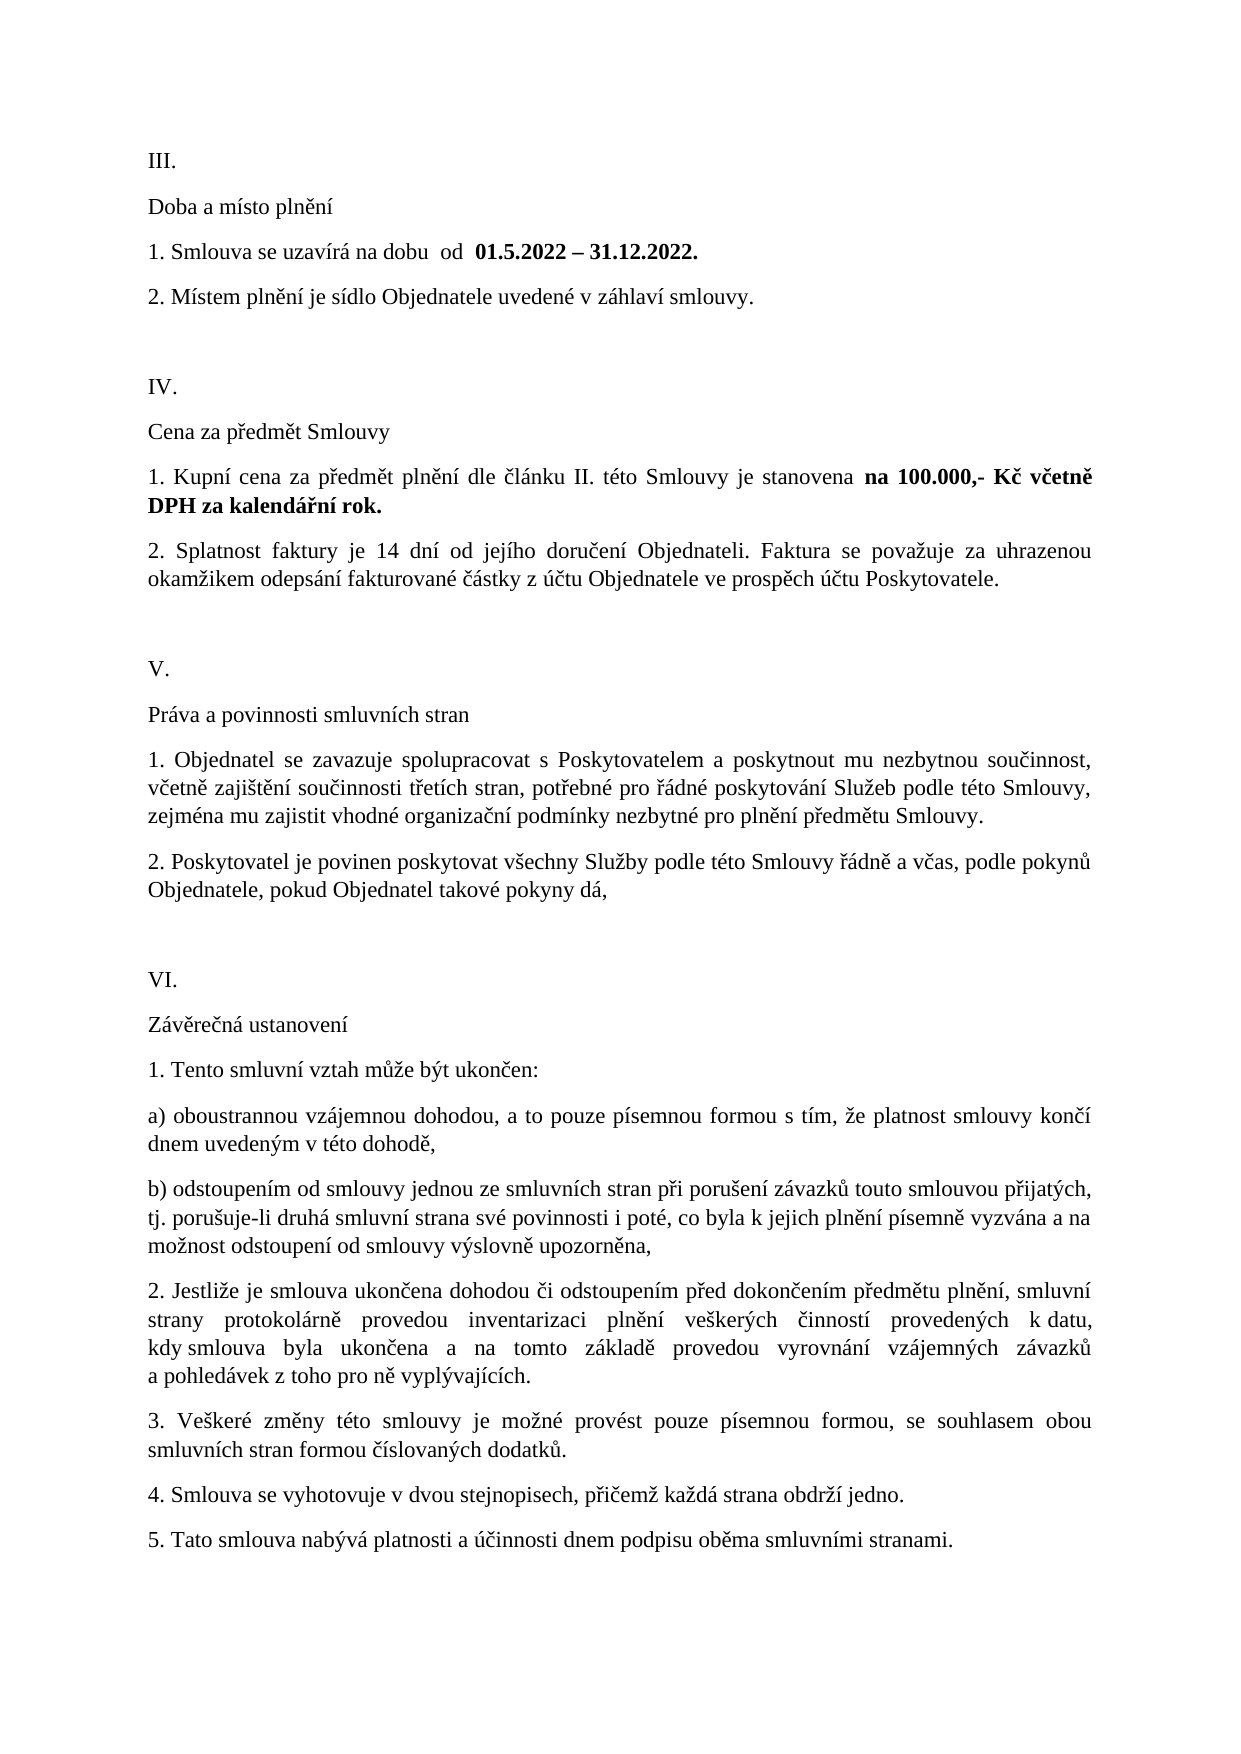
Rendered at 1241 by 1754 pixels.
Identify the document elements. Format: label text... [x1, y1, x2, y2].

text III. [148, 148, 1093, 174]
text 2. Poskytovatel je povinen poskytovat všechny Služby podle této Smlouvy řádně a včas, podle pokynů Objednatele, pokud Objednatel takové pokyny dá, [148, 848, 1093, 902]
text V. [148, 656, 1093, 682]
text VI. [148, 966, 1093, 993]
text 5. Tato smlouva nabývá platnosti a účinnosti dnem podpisu oběma smluvními stranami. [148, 1526, 1093, 1553]
text 2. Místem plnění je sídlo Objednatele uvedené v záhlaví smlouvy. [148, 283, 1093, 309]
text 2. Jestliže je smlouva ukončena dohodou či odstoupením před dokončením předmětu plnění, smluvní strany protokolárně provedou inventarizaci plnění veškerých činností provedených k datu, kdy smlouva byla ukončena a na tomto základě provedou vyrovnání vzájemných závazků a pohledávek z toho pro ně vyplývajících. [148, 1277, 1093, 1389]
text 1. Tento smluvní vztah může být ukončen: [148, 1057, 1093, 1083]
text IV. [148, 373, 1093, 399]
text 1. Smlouva se uzavírá na dobu od 01.5.2022 – 31.12.2022. [148, 238, 1093, 264]
text 4. Smlouva se vyhotovuje v dvou stejnopisech, přičemž každá strana obdrží jedno. [148, 1481, 1093, 1507]
text a) oboustrannou vzájemnou dohodou, a to pouze písemnou formou s tím, že platnost smlouvy končí dnem uvedeným v této dohodě, [148, 1102, 1093, 1156]
text 1. Kupní cena za předmět plnění dle článku II. této Smlouvy je stanovena na 100.000,- Kč včetně DPH za kalendářní rok. [148, 463, 1093, 518]
text 3. Veškeré změny této smlouvy je možné provést pouze písemnou formou, se souhlasem obou smluvních stran formou číslovaných dodatků. [148, 1408, 1093, 1462]
text 2. Splatnost faktury je 14 dní od jejího doručení Objednateli. Faktura se považuje za uhrazenou okamžikem odepsání fakturované částky z účtu Objednatele ve prospěch účtu Poskytovatele. [148, 537, 1093, 592]
text Doba a místo plnění [148, 193, 1093, 219]
text 1. Objednatel se zavazuje spolupracovat s Poskytovatelem a poskytnout mu nezbytnou součinnost, včetně zajištění součinnosti třetích stran, potřebné pro řádné poskytování Služeb podle této Smlouvy, zejména mu zajistit vhodné organizační podmínky nezbytné pro plnění předmětu Smlouvy. [148, 746, 1093, 829]
text Práva a povinnosti smluvních stran [148, 701, 1093, 727]
text Závěrečná ustanovení [148, 1011, 1093, 1038]
text Cena za předmět Smlouvy [148, 418, 1093, 444]
text b) odstoupením od smlouvy jednou ze smluvních stran při porušení závazků touto smlouvou přijatých, tj. porušuje-li druhá smluvní strana své povinnosti i poté, co byla k jejich plnění písemně vyzvána a na možnost odstoupení od smlouvy výslovně upozorněna, [148, 1175, 1093, 1258]
